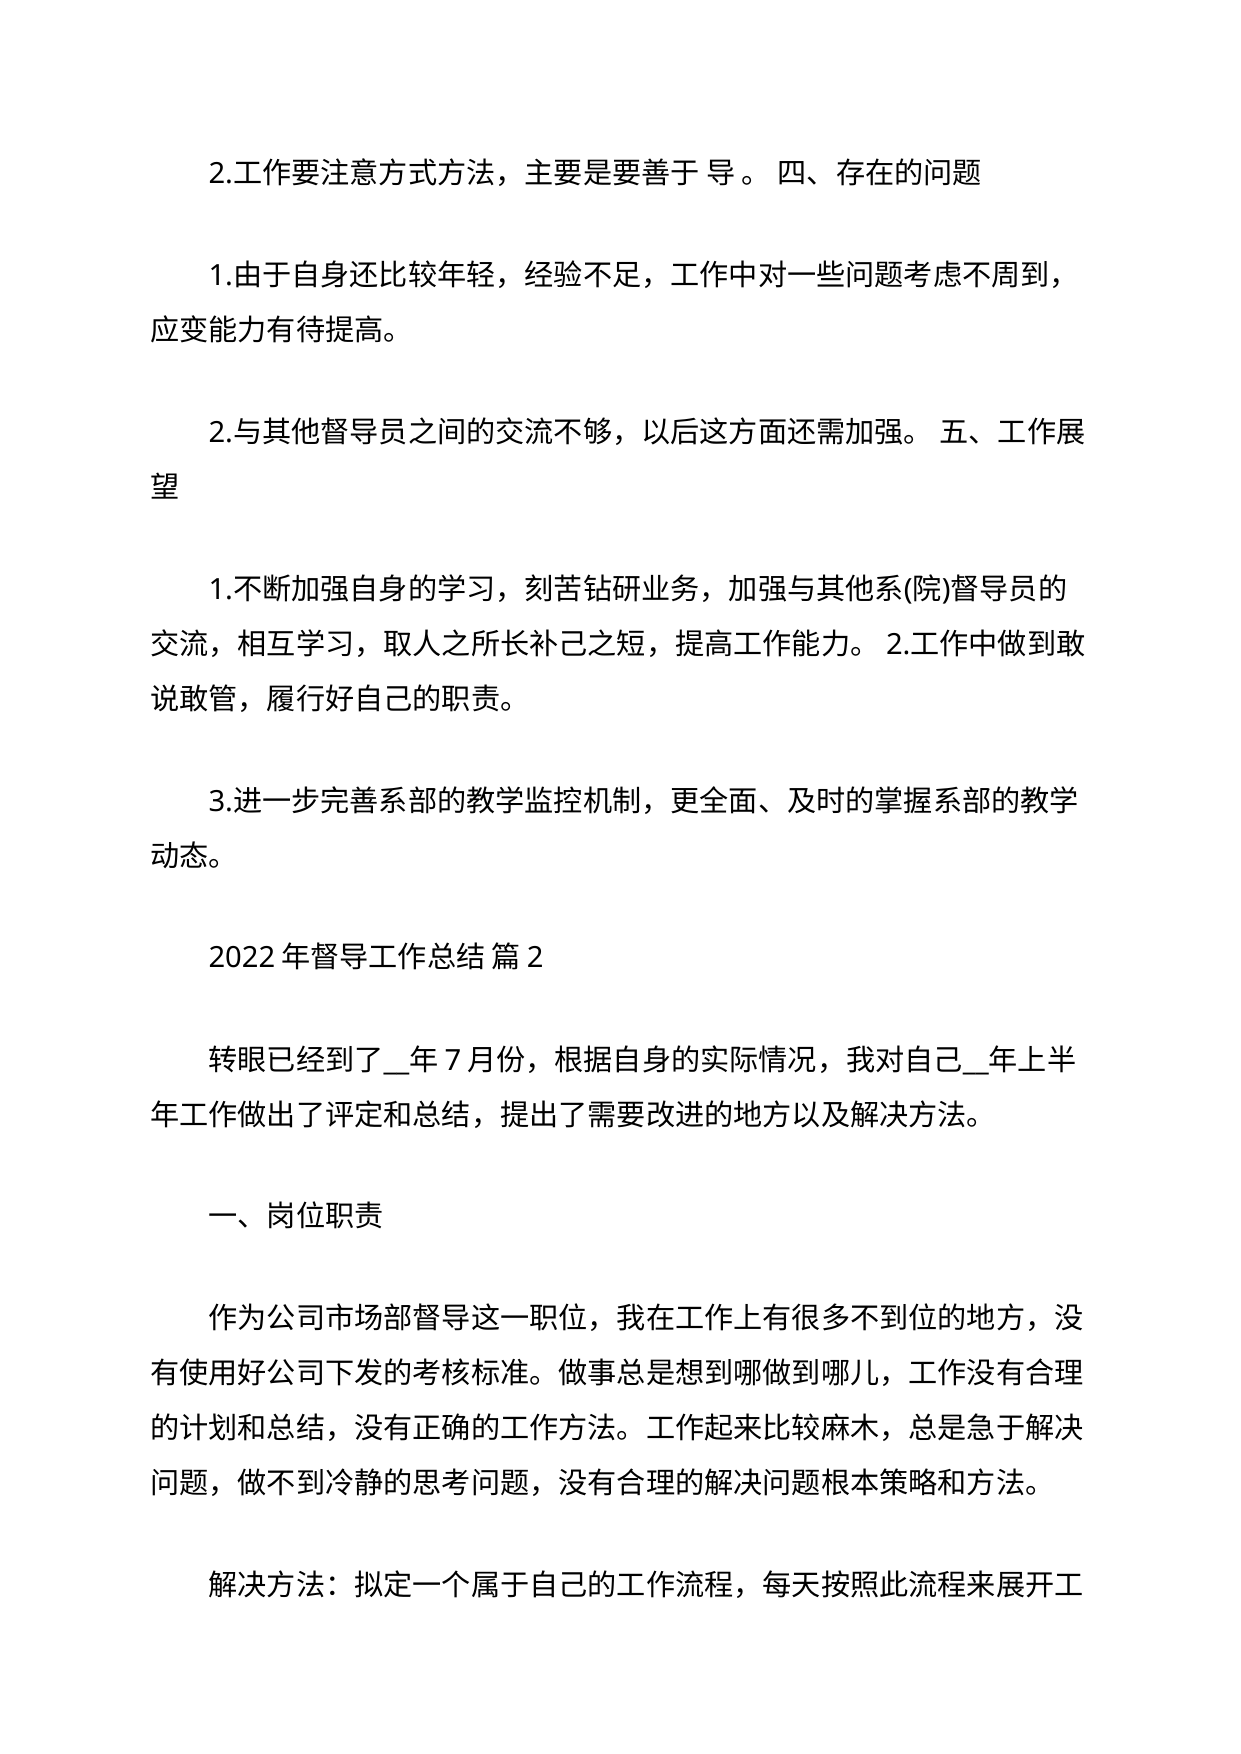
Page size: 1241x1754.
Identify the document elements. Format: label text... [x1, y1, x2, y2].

text 2.与其他督导员之间的交流不够，以后这方面还需加强。 五、工作展望 [150, 409, 1090, 506]
text 1.不断加强自身的学习，刻苦钻研业务，加强与其他系(院)督导员的交流，相互学习，取人之所长补己之短，提高工作能力。 2.工作中做到敢说敢管，履行好自己的职责。 [150, 566, 1090, 718]
text 作为公司市场部督导这一职位，我在工作上有很多不到位的地方，没有使用好公司下发的考核标准。做事总是想到哪做到哪儿，工作没有合理的计划和总结，没有正确的工作方法。工作起来比较麻木，总是急于解决问题，做不到冷静的思考问题，没有合理的解决问题根本策略和方法。 [150, 1294, 1090, 1502]
text 3.进一步完善系部的教学监控机制，更全面、及时的掌握系部的教学动态。 [150, 777, 1090, 874]
text 2.工作要注意方式方法，主要是要善于 导 。 四、存在的问题 [150, 150, 1090, 192]
text 转眼已经到了__年7月份，根据自身的实际情况，我对自己__年上半年工作做出了评定和总结，提出了需要改进的地方以及解决方法。 [150, 1036, 1090, 1133]
text 1.由于自身还比较年轻，经验不足，工作中对一些问题考虑不周到，应变能力有待提高。 [150, 252, 1090, 349]
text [150, 1561, 1090, 1603]
text 一、岗位职责 [150, 1193, 1090, 1235]
text 2022年督导工作总结 篇2 [150, 934, 1090, 976]
